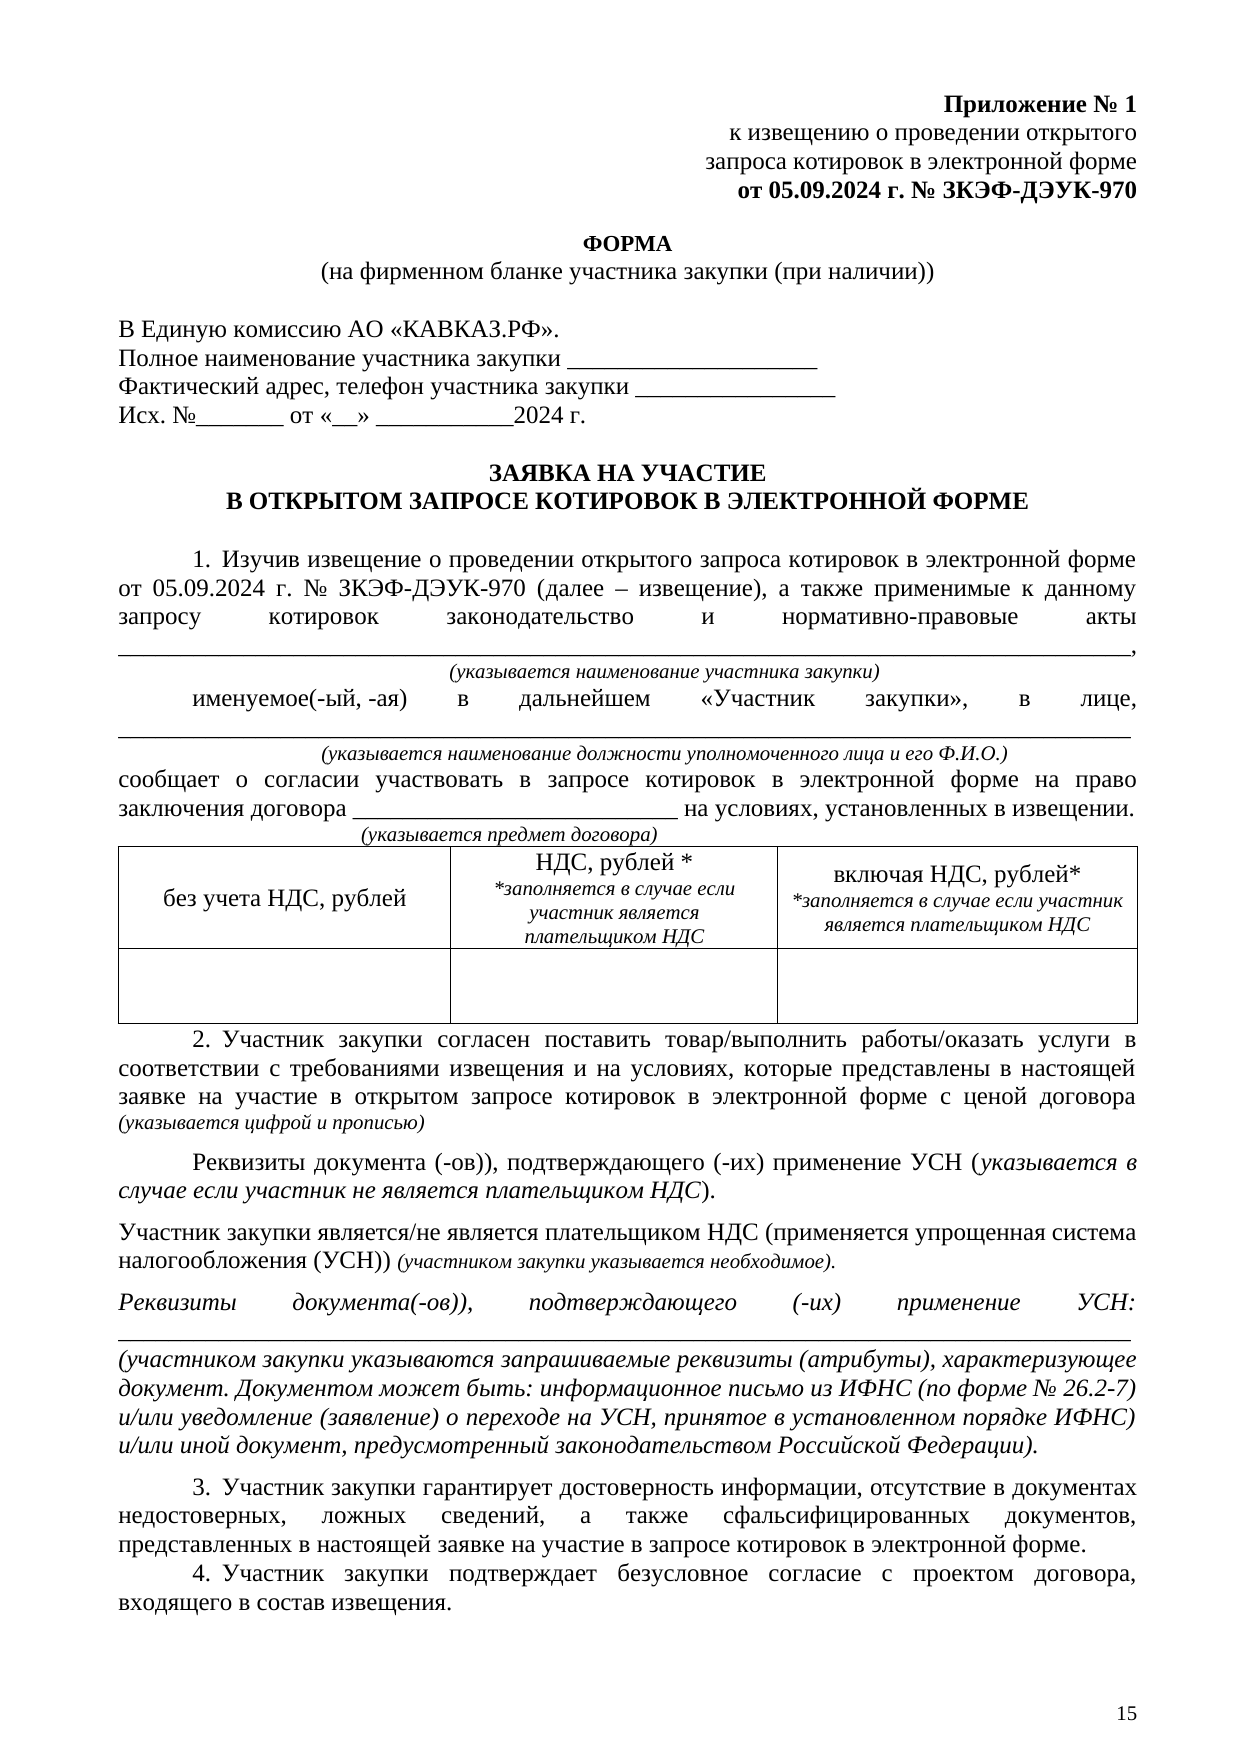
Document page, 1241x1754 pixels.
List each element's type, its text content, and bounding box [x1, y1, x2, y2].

text к извещению о проведении открытого запроса котировок в электронной форме [620, 117, 1137, 175]
text Реквизиты документа (-ов)), подтверждающего (-их) применение УСН (указывается в случае если участник не является плательщиком НДС). [118, 1147, 1137, 1204]
text сообщает о согласии участвовать в запросе котировок в электронной форме на право заключения договора __________________________ на условиях, установленных в извещении. [118, 764, 1137, 822]
text Реквизиты документа(-ов)), подтверждающего (-их) применение УСН: _________________________________________________________________________________ (участником закупки указываются запрашиваемые реквизиты (атрибуты), характеризующее документ. Документом может быть: информационное письмо из ИФНС (по форме № 26.2-7) и/или уведомление (заявление) о переходе на УСН, принятое в установленном порядке ИФНС) и/или иной документ, предусмотренный законодательством Российской Федерации). [118, 1287, 1137, 1459]
list Участник закупки подтверждает безусловное согласие с проектом договора, входящего в состав извещения. [118, 1558, 1137, 1616]
text ЗАЯВКА НА УЧАСТИЕ [118, 458, 1137, 486]
text В Единую комиссию АО «КАВКАЗ.РФ». [118, 314, 1137, 343]
text (указывается наименование участника закупки) [118, 659, 1137, 683]
table_header включая НДС, рублей* *заполняется в случае если участник является плательщиком НДС [778, 847, 1137, 948]
text от 05.09.2024 г. № ЗКЭФ-ДЭУК-970 [118, 175, 1137, 204]
table_cell [451, 949, 777, 1023]
text В ОТКРЫТОМ ЗАПРОСЕ КОТИРОВОК В ЭЛЕКТРОННОЙ ФОРМЕ [118, 486, 1137, 515]
list Участник закупки гарантирует достоверность информации, отсутствие в документах недостоверных, ложных сведений, а также сфальсифицированных документов, представленных в настоящей заявке на участие в запросе котировок в электронной форме. [118, 1472, 1137, 1558]
list Изучив извещение о проведении открытого запроса котировок в электронной форме от 05.09.2024 г. № ЗКЭФ-ДЭУК-970 (далее – извещение), а также применимые к данному запросу котировок законодательство и нормативно-правовые акты _________________________________________________________________________________, [118, 544, 1137, 659]
text (указывается наименование должности уполномоченного лица и его Ф.И.О.) [118, 740, 1137, 764]
text именуемое(-ый, -ая) в дальнейшем «Участник закупки», в лице, _________________________________________________________________________________ [118, 683, 1137, 740]
text Приложение № 1 [118, 89, 1137, 117]
table_cell [778, 949, 1137, 1023]
text ФОРМА [118, 230, 1137, 256]
text Участник закупки является/не является плательщиком НДС (применяется упрощенная система налогообложения (УСН)) (участником закупки указывается необходимое). [118, 1217, 1137, 1274]
table_cell [119, 949, 450, 1023]
list Участник закупки согласен поставить товар/выполнить работы/оказать услуги в соответствии с требованиями извещения и на условиях, которые представлены в настоящей заявке на участие в открытом запросе котировок в электронной форме с ценой договора (указывается цифрой и прописью) [118, 1024, 1137, 1134]
text Полное наименование участника закупки ____________________ [118, 343, 1137, 371]
text Фактический адрес, телефон участника закупки ________________ [118, 371, 1133, 400]
table_header без учета НДС, рублей [119, 847, 450, 948]
table_header НДС, рублей * *заполняется в случае если участник является плательщиком НДС [451, 847, 777, 948]
text (указывается предмет договора) [118, 822, 1137, 846]
text (на фирменном бланке участника закупки (при наличии)) [118, 256, 1137, 285]
text Исх. №_______ от «__» ___________2024 г. [118, 400, 1137, 429]
